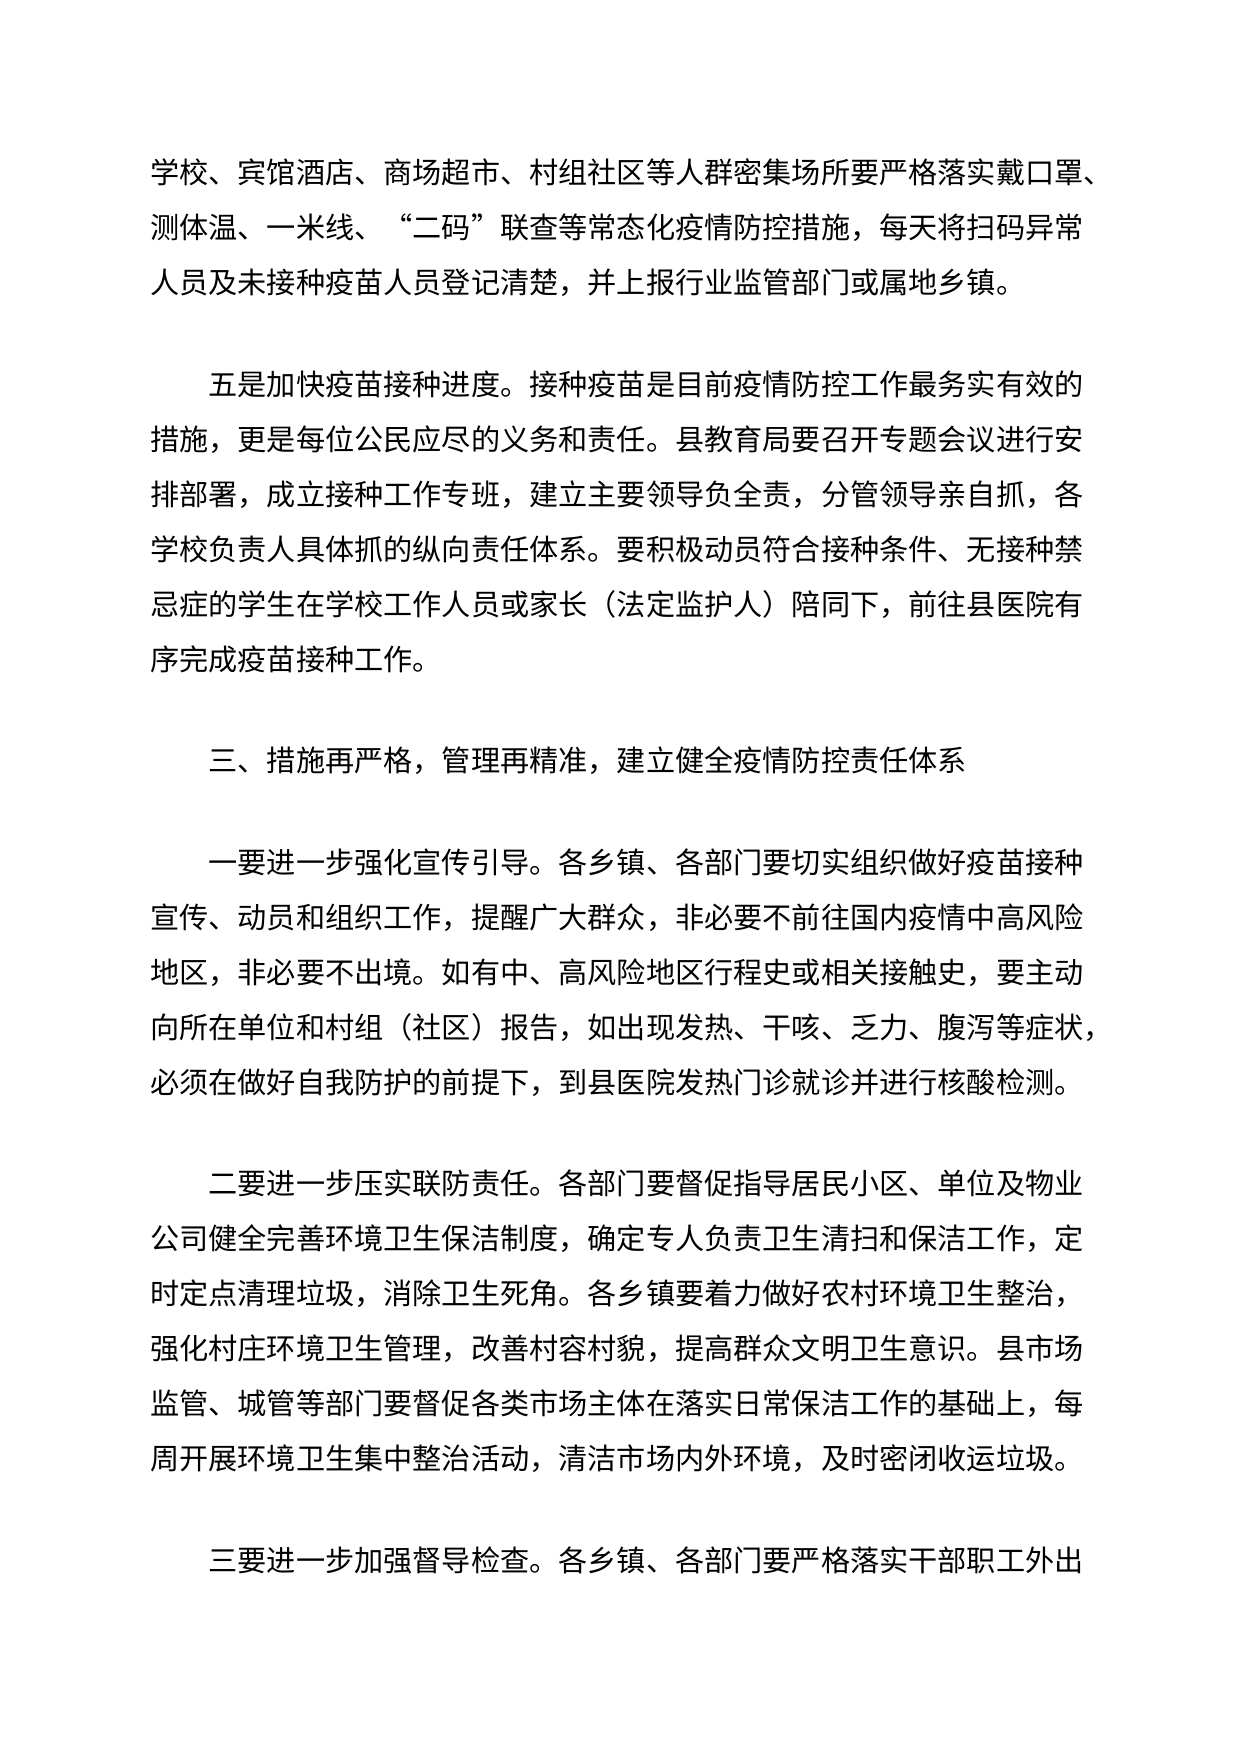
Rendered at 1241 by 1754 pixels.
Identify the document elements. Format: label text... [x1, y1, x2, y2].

text 二要进一步压实联防责任。各部门要督促指导居民小区、单位及物业公司健全完善环境卫生保洁制度，确定专人负责卫生清扫和保洁工作，定时定点清理垃圾，消除卫生死角。各乡镇要着力做好农村环境卫生整治，强化村庄环境卫生管理，改善村容村貌，提高群众文明卫生意识。县市场监管、城管等部门要督促各类市场主体在落实日常保洁工作的基础上，每周开展环境卫生集中整治活动，清洁市场内外环境，及时密闭收运垃圾。 [150, 1161, 1090, 1478]
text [150, 150, 1090, 302]
text 五是加快疫苗接种进度。接种疫苗是目前疫情防控工作最务实有效的措施，更是每位公民应尽的义务和责任。县教育局要召开专题会议进行安排部署，成立接种工作专班，建立主要领导负全责，分管领导亲自抓，各学校负责人具体抓的纵向责任体系。要积极动员符合接种条件、无接种禁忌症的学生在学校工作人员或家长（法定监护人）陪同下，前往县医院有序完成疫苗接种工作。 [150, 362, 1090, 678]
text 一要进一步强化宣传引导。各乡镇、各部门要切实组织做好疫苗接种宣传、动员和组织工作，提醒广大群众，非必要不前往国内疫情中高风险地区，非必要不出境。如有中、高风险地区行程史或相关接触史，要主动向所在单位和村组（社区）报告，如出现发热、干咳、乏力、腹泻等症状，必须在做好自我防护的前提下，到县医院发热门诊就诊并进行核酸检测。 [150, 839, 1090, 1101]
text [150, 1537, 1090, 1579]
text 三、措施再严格，管理再精准，建立健全疫情防控责任体系 [150, 738, 1090, 780]
